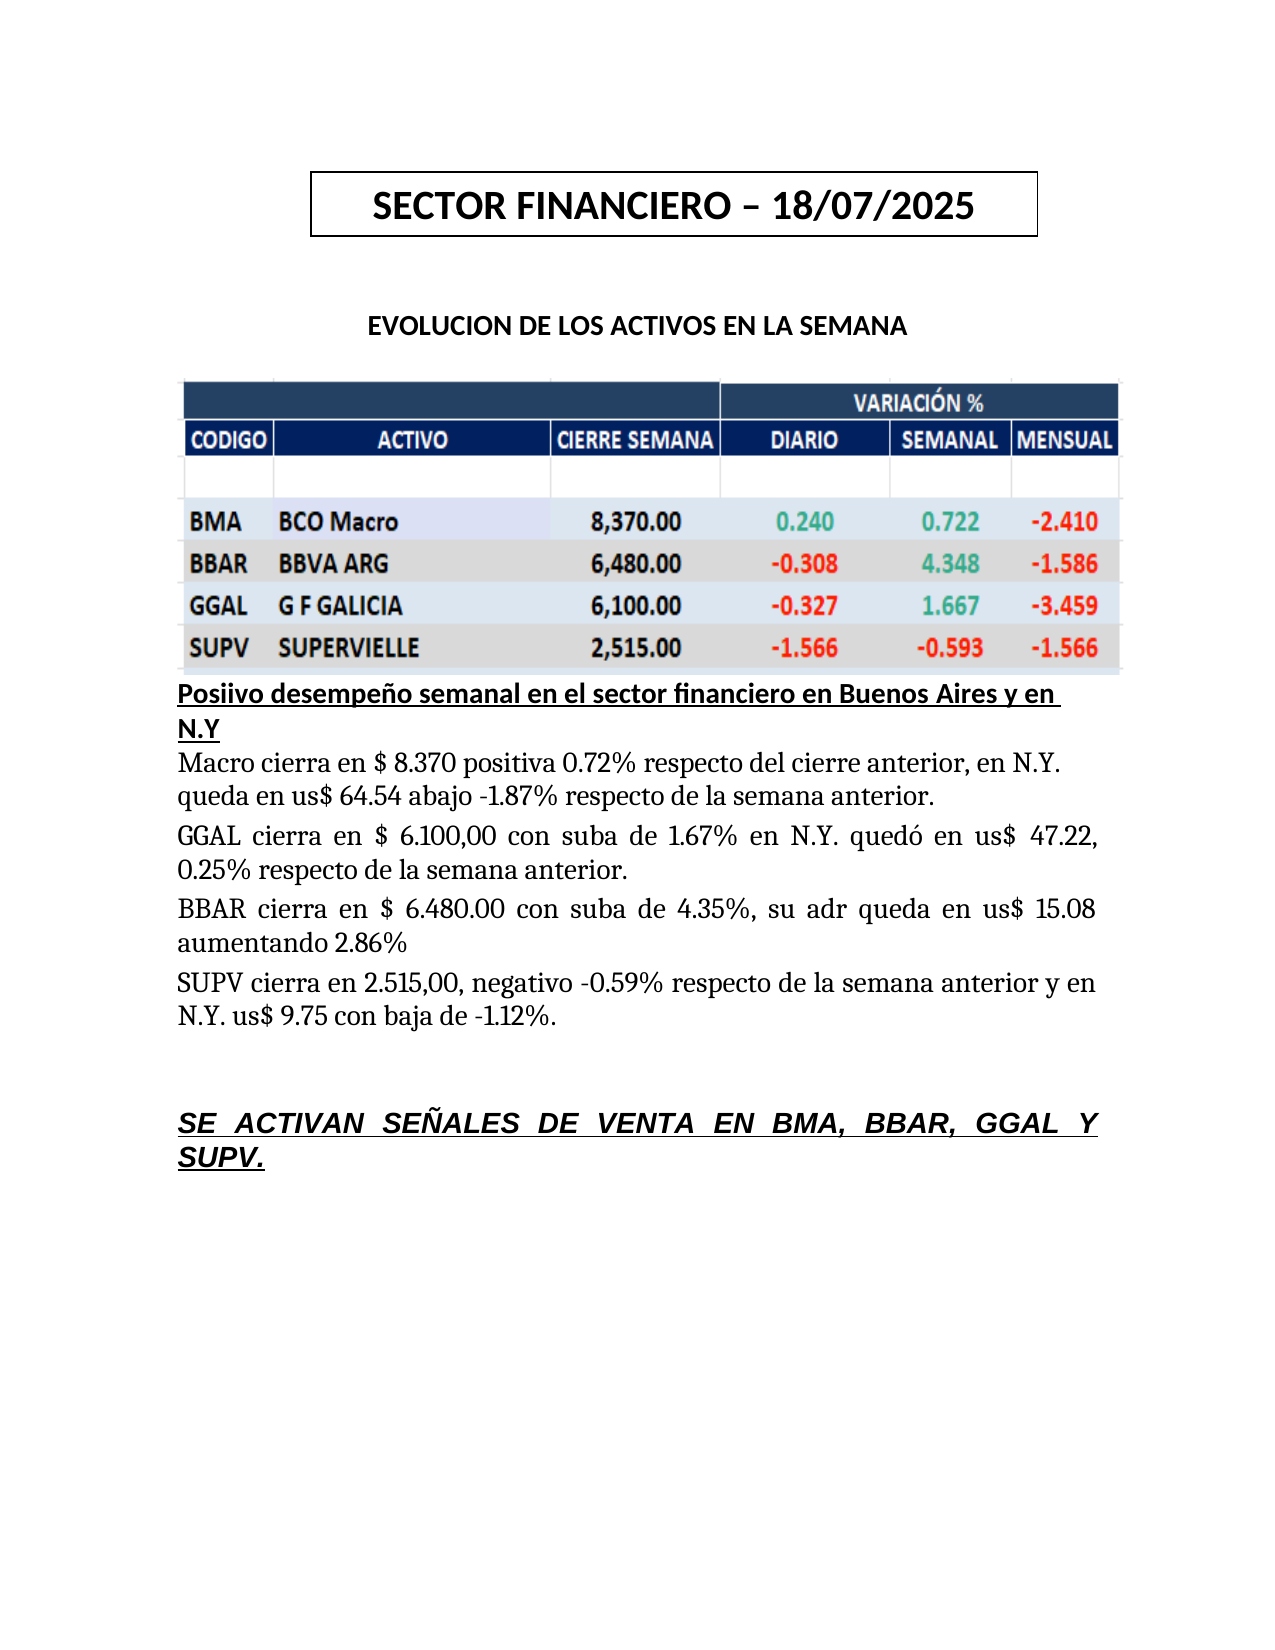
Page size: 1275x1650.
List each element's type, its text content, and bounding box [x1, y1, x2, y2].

subtitle SUPV cierra en 2.515,00, negativo -0.59% respecto de la semana anterior y en N.Y. us$ 9.75 con baja de -1.12%. [177, 966, 1098, 1033]
subtitle GGAL cierra en $ 6.100,00 con suba de 1.67% en N.Y. quedó en us$ 47.22, 0.25% respecto de la semana anterior. [177, 819, 1098, 886]
text SE ACTIVAN SEÑALES DE VENTA EN BMA, BBAR, GGAL Y SUPV. [177, 1137, 1098, 1173]
subtitle BBAR cierra en $ 6.480.00 con suba de 4.35%, su adr queda en us$ 15.08 aumentando 2.86% [177, 893, 1098, 960]
text Posiivo desempeño semanal en el sector financiero en Buenos Aires y en N.Y [177, 675, 1098, 746]
subtitle Macro cierra en $ 8.370 positiva 0.72% respecto del cierre anterior, en N.Y. queda en us$ 64.54 abajo -1.87% respecto de la semana anterior. [177, 746, 1098, 813]
picture [177, 378, 1124, 675]
text SE ACTIVAN SEÑALES DE VENTA EN BMA, BBAR, GGAL Y SUPV. [177, 1106, 1098, 1136]
text EVOLUCION DE LOS ACTIVOS EN LA SEMANA [177, 307, 1098, 342]
